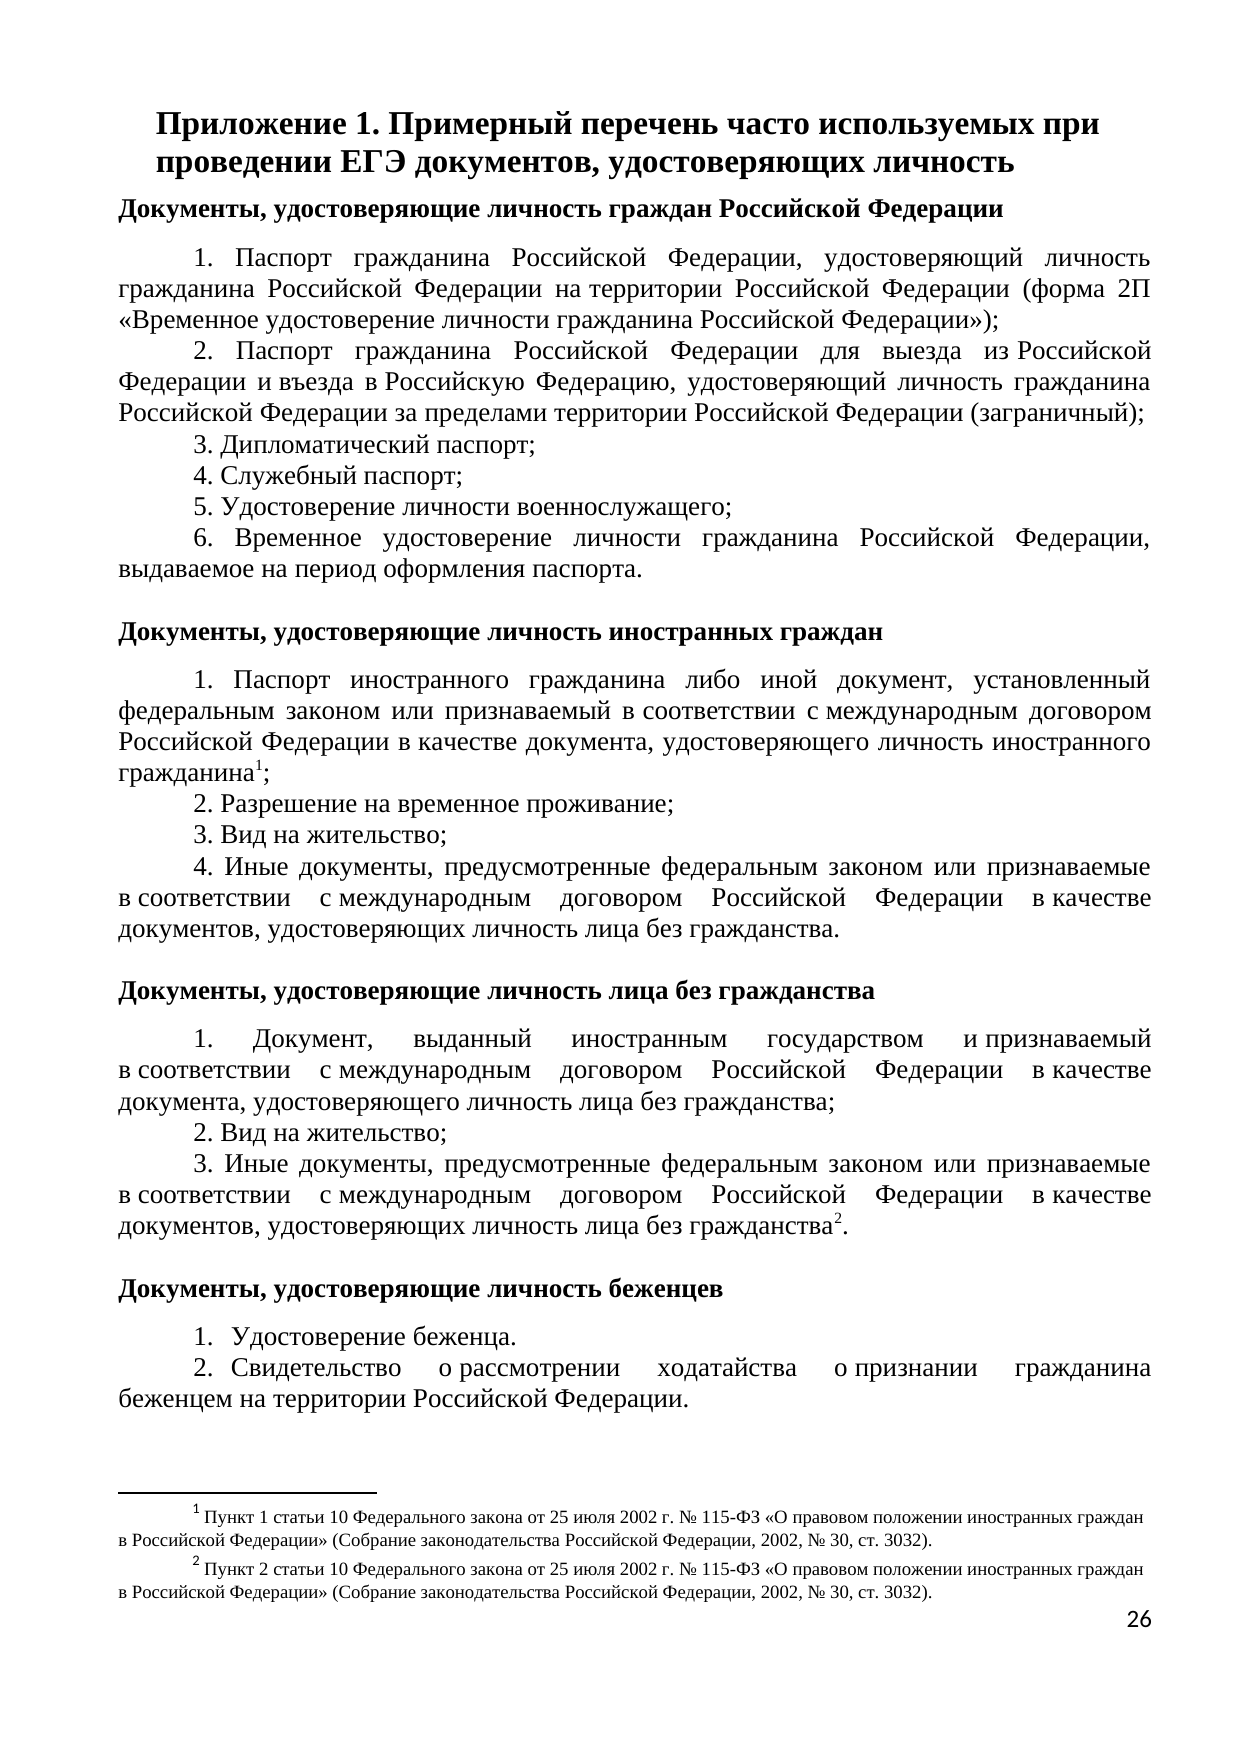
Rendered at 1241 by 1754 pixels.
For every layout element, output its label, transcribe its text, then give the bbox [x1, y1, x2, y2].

text 4. Служебный паспорт; [118, 459, 1152, 490]
text 3. Дипломатический паспорт; [118, 428, 1152, 459]
subtitle Документы, удостоверяющие личность иностранных граждан [118, 614, 1152, 646]
text 1. Паспорт гражданина Российской Федерации, удостоверяющий личность гражданина Российской Федерации на территории Российской Федерации (форма 2П «Временное удостоверение личности гражданина Российской Федерации»); [118, 241, 1152, 334]
list Свидетельство о рассмотрении ходатайства о признании гражданина беженцем на территории Российской Федерации. [118, 1351, 1152, 1413]
text 1. Документ, выданный иностранным государством и признаваемый в соответствии с международным договором Российской Федерации в качестве документа, удостоверяющего личность лица без гражданства; [118, 1022, 1152, 1116]
text 2. Паспорт гражданина Российской Федерации для выезда из Российской Федерации и въезда в Российскую Федерацию, удостоверяющий личность гражданина Российской Федерации за пределами территории Российской Федерации (заграничный); [118, 334, 1152, 428]
subtitle Документы, удостоверяющие личность лица без гражданства [118, 974, 1152, 1005]
text 3. Вид на жительство; [118, 818, 1152, 850]
subtitle Документы, удостоверяющие личность граждан Российской Федерации [118, 193, 1152, 224]
subtitle Документы, удостоверяющие личность беженцев [118, 1272, 1152, 1303]
text 4. Иные документы, предусмотренные федеральным законом или признаваемые в соответствии с международным договором Российской Федерации в качестве документов, удостоверяющих личность лица без гражданства. [118, 850, 1152, 943]
text 3. Иные документы, предусмотренные федеральным законом или признаваемые в соответствии с международным договором Российской Федерации в качестве документов, удостоверяющих личность лица без гражданства. [118, 1147, 1152, 1241]
text 2. Разрешение на временное проживание; [118, 787, 1152, 818]
text 6. Временное удостоверение личности гражданина Российской Федерации, выдаваемое на период оформления паспорта. [118, 521, 1152, 583]
text 2. Вид на жительство; [118, 1116, 1152, 1147]
list Удостоверение беженца. [118, 1320, 1152, 1351]
subtitle Приложение 1. Примерный перечень часто используемых при проведении ЕГЭ документов, удостоверяющих личность [156, 103, 1152, 180]
text 1. Паспорт иностранного гражданина либо иной документ, установленный федеральным законом или признаваемый в соответствии с международным договором Российской Федерации в качестве документа, удостоверяющего личность иностранного гражданина; [118, 663, 1152, 787]
text 5. Удостоверение личности военнослужащего; [118, 490, 1152, 521]
